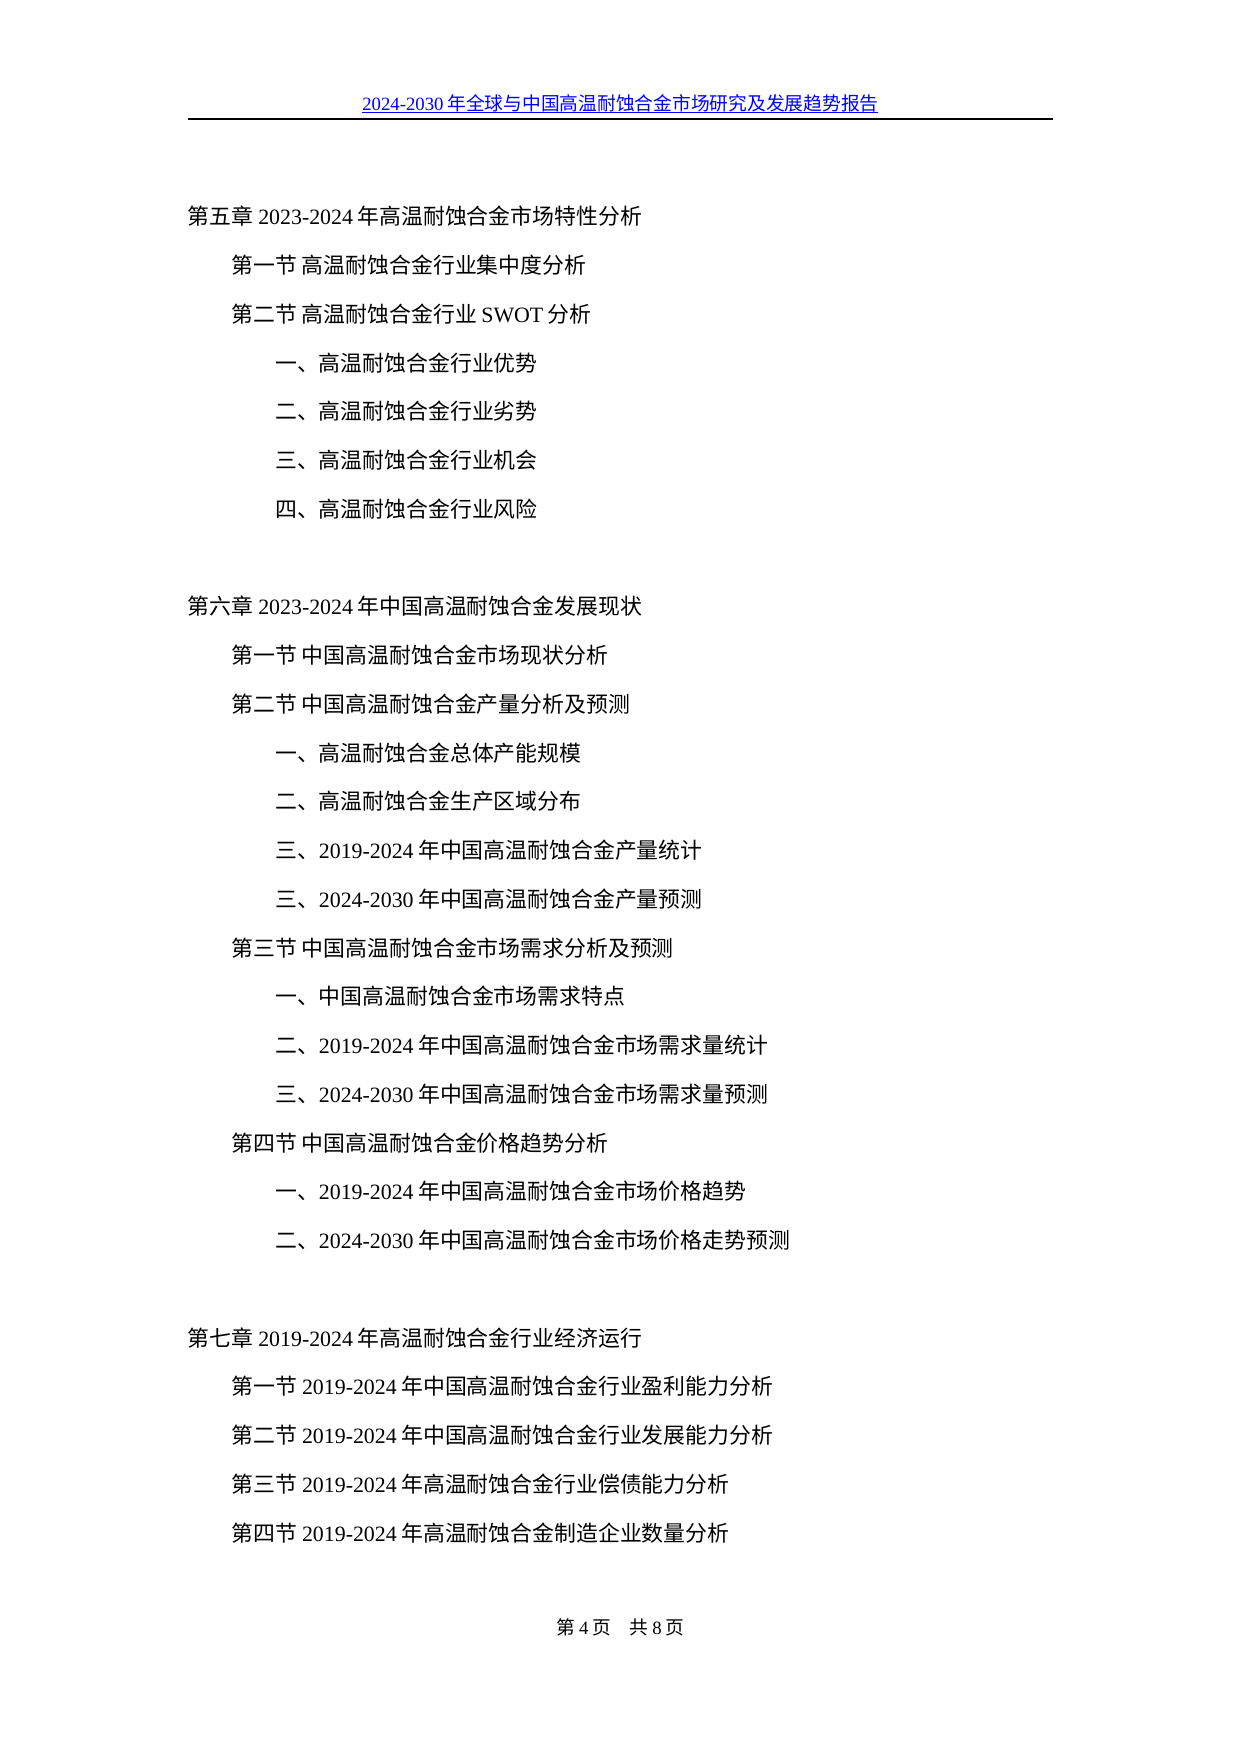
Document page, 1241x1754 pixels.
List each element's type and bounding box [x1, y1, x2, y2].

text [187, 150, 1053, 1548]
